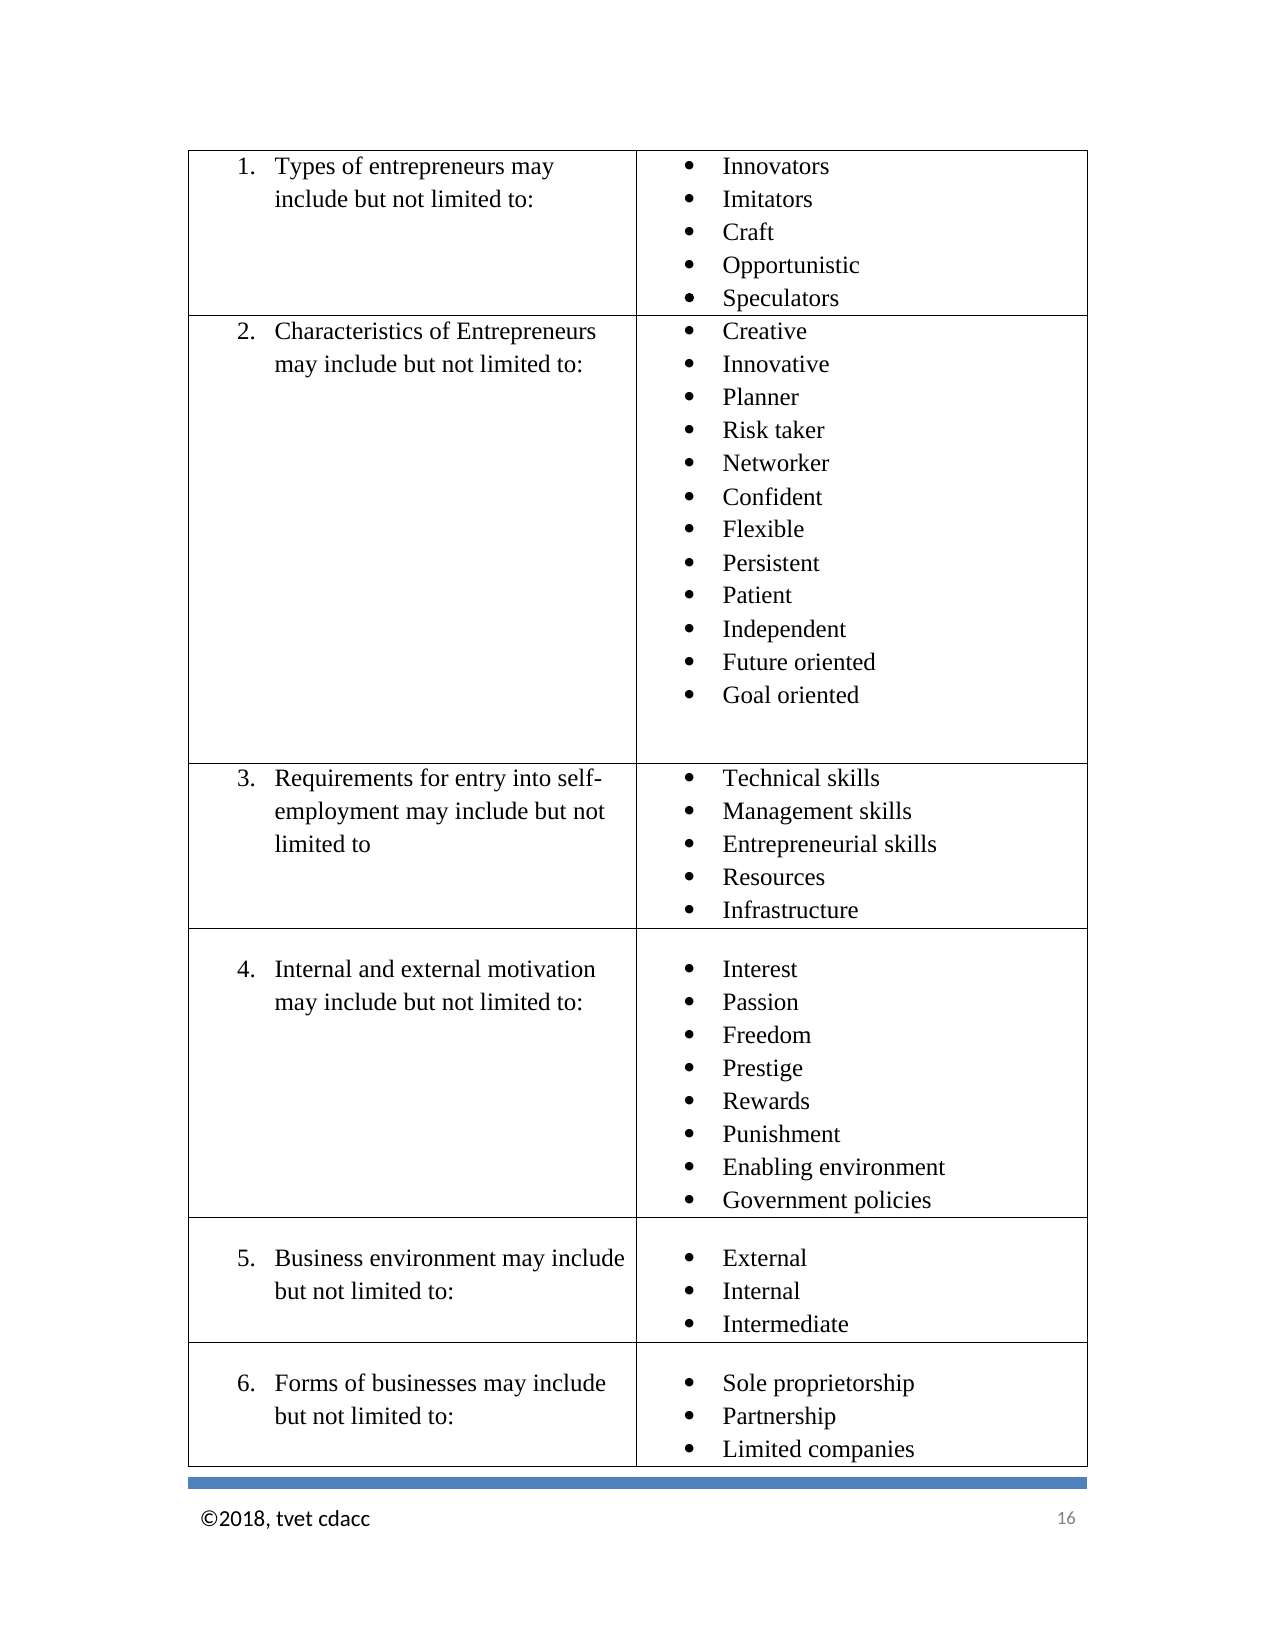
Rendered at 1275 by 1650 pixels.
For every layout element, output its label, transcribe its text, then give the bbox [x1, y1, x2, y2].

table_cell Requirements for entry into self-employment may include but not limited to [189, 764, 636, 928]
table_cell Interest Passion Freedom Prestige Rewards Punishment Enabling environment Government policies [637, 929, 1087, 1217]
table_cell Business environment may include but not limited to: [189, 1218, 636, 1342]
table_cell Creative Innovative Planner Risk taker Networker Confident Flexible Persistent Patient Independent Future oriented Goal oriented [637, 316, 1087, 762]
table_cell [637, 1343, 1087, 1466]
table_cell Types of entrepreneurs may include but not limited to: [189, 151, 636, 315]
table_cell Innovators Imitators Craft Opportunistic Speculators [637, 151, 1087, 315]
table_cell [189, 1343, 636, 1466]
table_cell Characteristics of Entrepreneurs may include but not limited to: [189, 316, 636, 762]
table_cell Internal and external motivation may include but not limited to: [189, 929, 636, 1217]
table_cell External Internal Intermediate [637, 1218, 1087, 1342]
table_cell Technical skills Management skills Entrepreneurial skills Resources Infrastructure [637, 764, 1087, 928]
